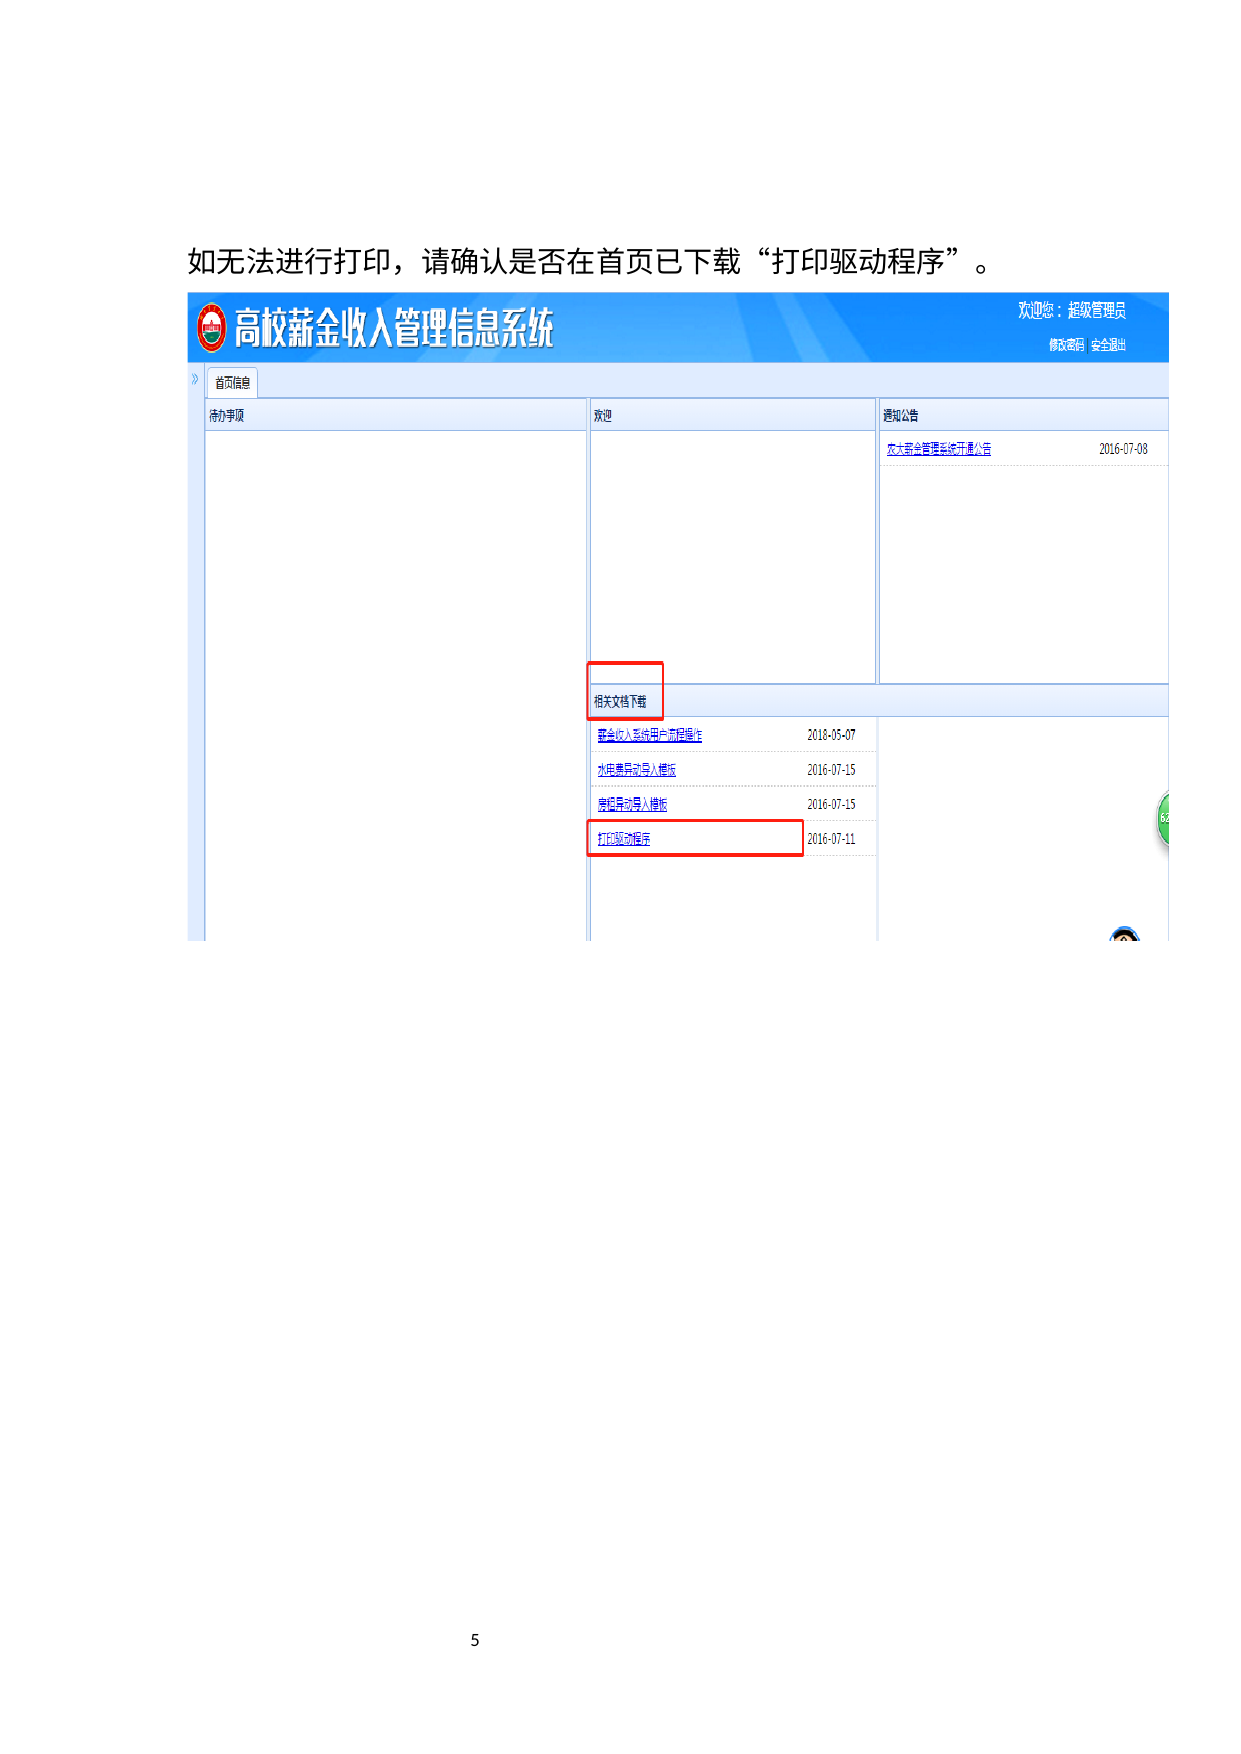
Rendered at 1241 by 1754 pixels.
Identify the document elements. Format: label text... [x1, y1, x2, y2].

text 如无法进行打印，请确认是否在首页已下载“打印驱动程序”。 [187, 227, 1053, 292]
picture [187, 292, 1169, 941]
